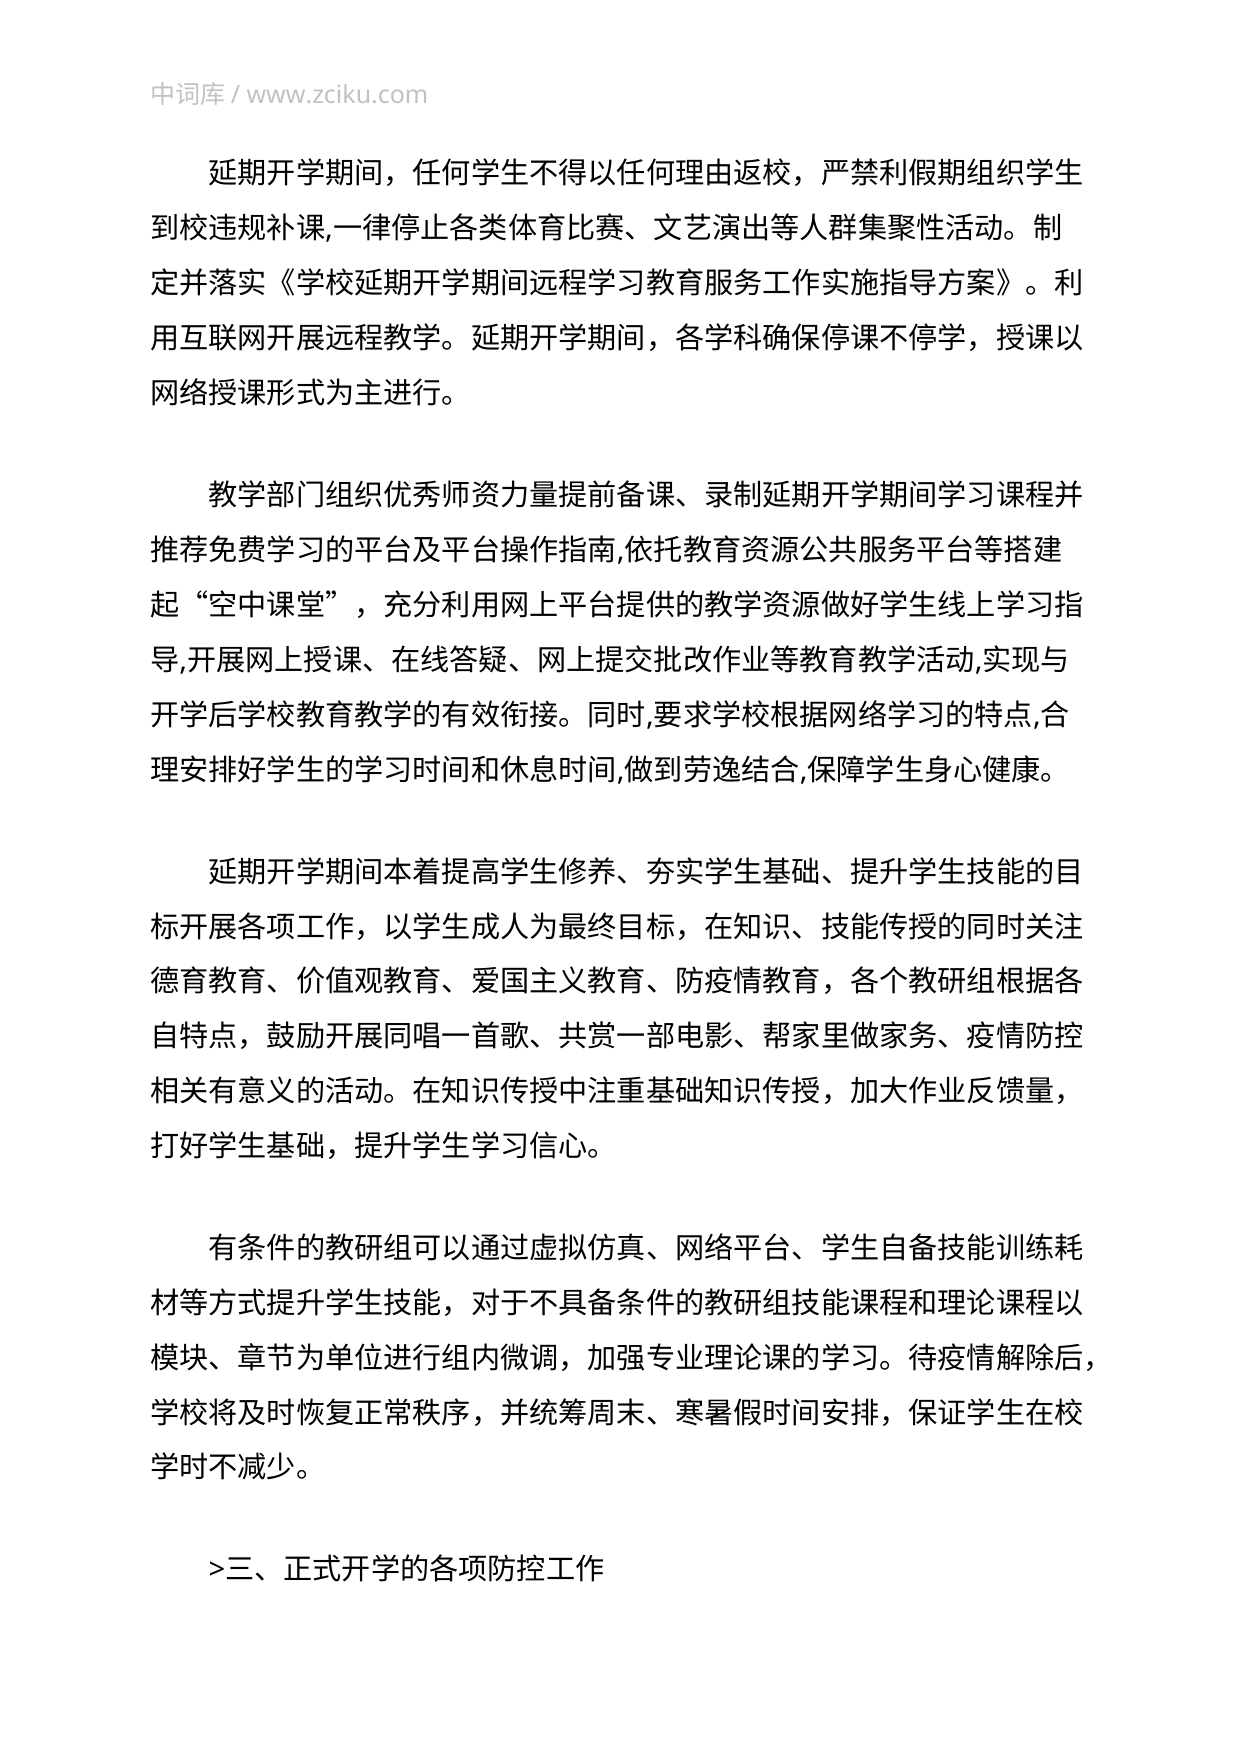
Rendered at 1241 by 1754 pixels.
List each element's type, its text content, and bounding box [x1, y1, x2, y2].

text >三、正式开学的各项防控工作 [150, 1546, 1090, 1588]
text 教学部门组织优秀师资力量提前备课、录制延期开学期间学习课程并推荐免费学习的平台及平台操作指南,依托教育资源公共服务平台等搭建起“空中课堂”，充分利用网上平台提供的教学资源做好学生线上学习指导,开展网上授课、在线答疑、网上提交批改作业等教育教学活动,实现与开学后学校教育教学的有效衔接。同时,要求学校根据网络学习的特点,合理安排好学生的学习时间和休息时间,做到劳逸结合,保障学生身心健康。 [150, 471, 1090, 789]
text 延期开学期间，任何学生不得以任何理由返校，严禁利假期组织学生到校违规补课,一律停止各类体育比赛、文艺演出等人群集聚性活动。制定并落实《学校延期开学期间远程学习教育服务工作实施指导方案》。利用互联网开展远程教学。延期开学期间，各学科确保停课不停学，授课以网络授课形式为主进行。 [150, 150, 1090, 412]
text 有条件的教研组可以通过虚拟仿真、网络平台、学生自备技能训练耗材等方式提升学生技能，对于不具备条件的教研组技能课程和理论课程以模块、章节为单位进行组内微调，加强专业理论课的学习。待疫情解除后，学校将及时恢复正常秩序，并统筹周末、寒暑假时间安排，保证学生在校学时不减少。 [150, 1224, 1090, 1486]
text 延期开学期间本着提高学生修养、夯实学生基础、提升学生技能的目标开展各项工作，以学生成人为最终目标，在知识、技能传授的同时关注德育教育、价值观教育、爱国主义教育、防疫情教育，各个教研组根据各自特点，鼓励开展同唱一首歌、共赏一部电影、帮家里做家务、疫情防控相关有意义的活动。在知识传授中注重基础知识传授，加大作业反馈量，打好学生基础，提升学生学习信心。 [150, 848, 1090, 1165]
